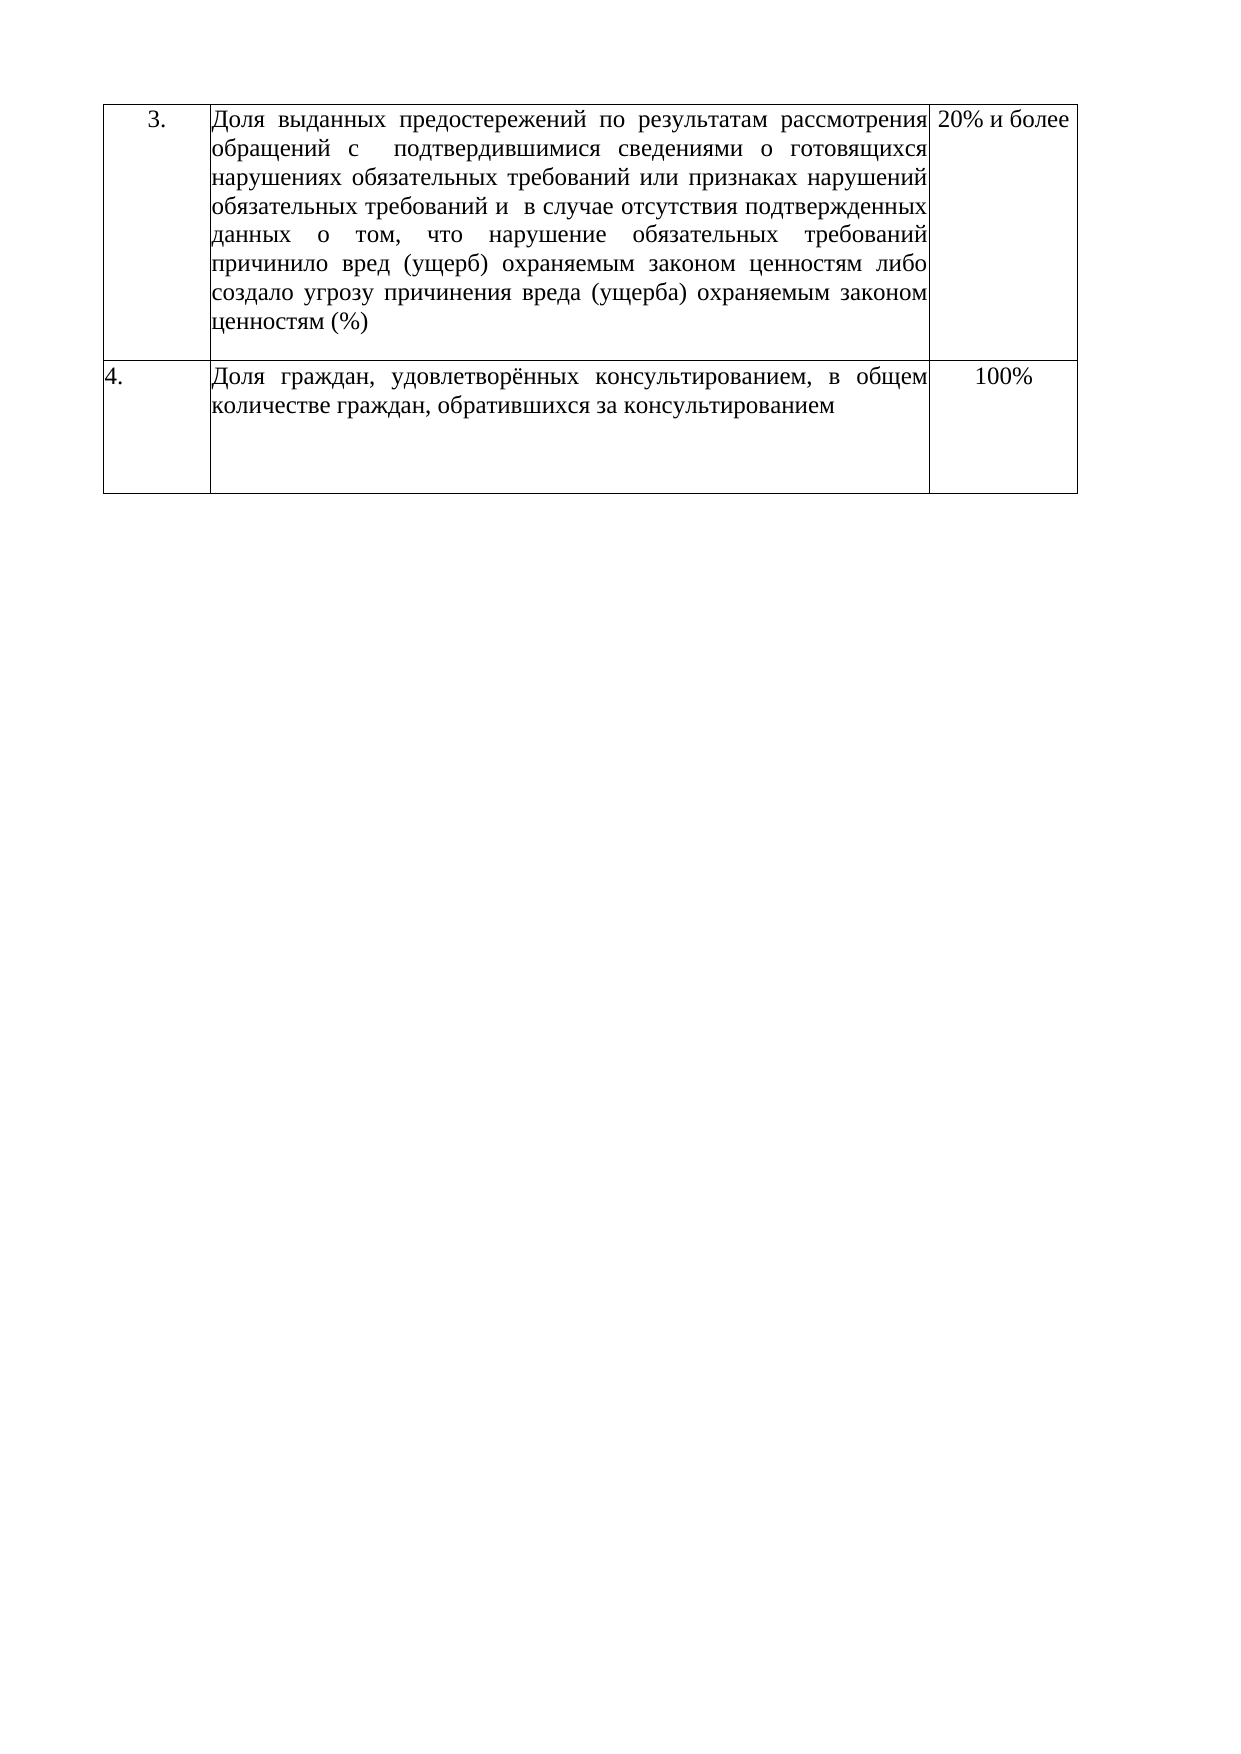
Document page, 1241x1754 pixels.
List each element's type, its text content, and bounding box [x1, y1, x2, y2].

table_cell Доля выданных предостережений по результатам рассмотрения обращений с подтвердившимися сведениями о готовящихся нарушениях обязательных требований или признаках нарушений обязательных требований и в случае отсутствия подтвержденных данных о том, что нарушение обязательных требований причинило вред (ущерб) охраняемым законом ценностям либо создало угрозу причинения вреда (ущерба) охраняемым законом ценностям (%) [211, 105, 929, 360]
table_cell 3. [104, 105, 210, 360]
table_cell 100% [930, 361, 1077, 493]
table_cell 4. [104, 361, 210, 493]
table_cell Доля граждан, удовлетворённых консультированием, в общем количестве граждан, обратившихся за консультированием [211, 361, 929, 493]
table_cell 20% и более [930, 105, 1077, 360]
